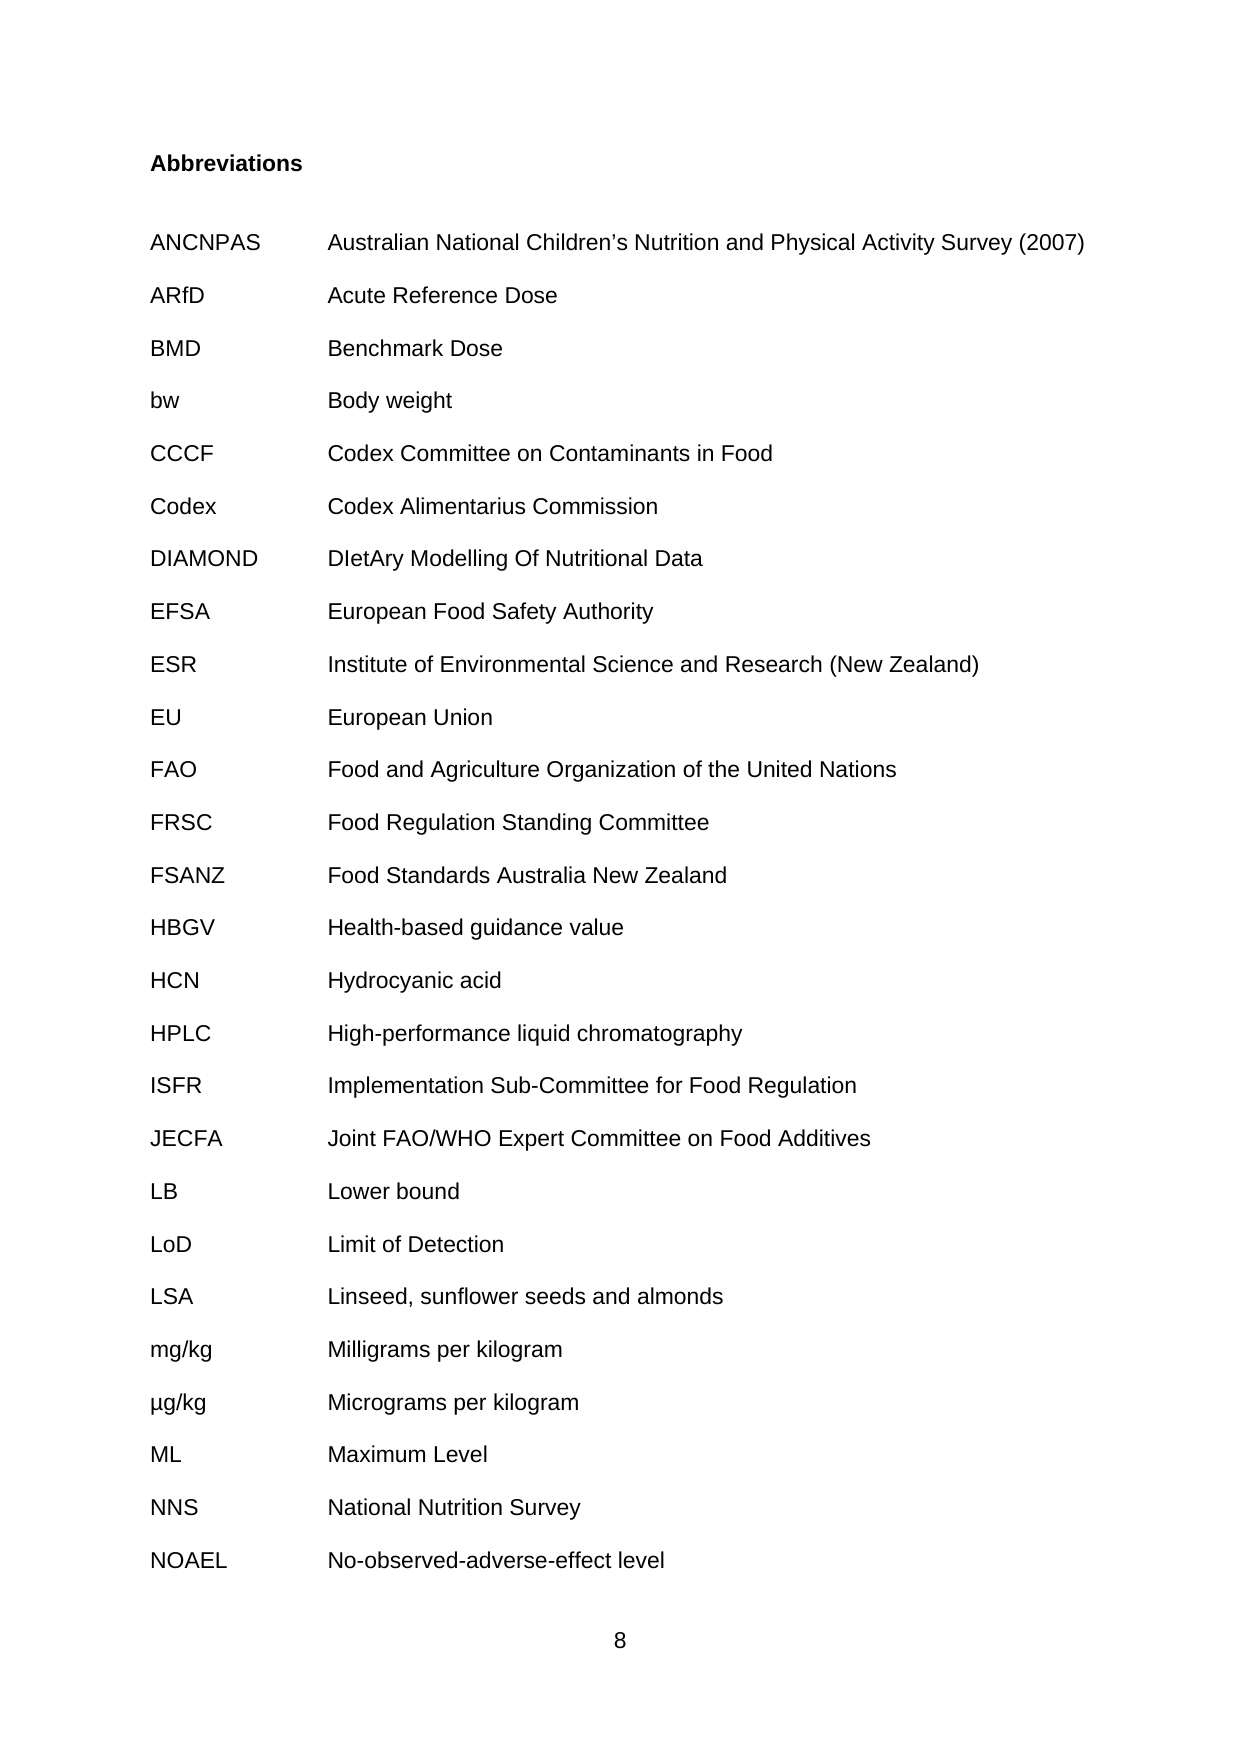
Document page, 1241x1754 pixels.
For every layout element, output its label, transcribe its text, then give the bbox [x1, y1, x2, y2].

text FSANZ Food Standards Australia New Zealand [150, 862, 1090, 888]
text FRSC Food Regulation Standing Committee [150, 809, 1090, 835]
text Codex Codex Alimentarius Commission [150, 493, 1090, 519]
text FAO Food and Agriculture Organization of the United Nations [150, 756, 1090, 782]
text µg/kg Micrograms per kilogram [150, 1389, 1090, 1415]
text LoD Limit of Detection [150, 1231, 1090, 1257]
text ARfD Acute Reference Dose [150, 282, 1090, 308]
text NNS National Nutrition Survey [150, 1494, 1090, 1520]
text LB Lower bound [150, 1178, 1090, 1204]
text EU European Union [150, 703, 1090, 730]
text BMD Benchmark Dose [150, 334, 1090, 361]
text mg/kg Milligrams per kilogram [150, 1336, 1090, 1362]
text HCN Hydrocyanic acid [150, 967, 1090, 993]
text CCCF Codex Committee on Contaminants in Food [150, 440, 1090, 466]
text ESR Institute of Environmental Science and Research (New Zealand) [150, 651, 1090, 677]
text LSA Linseed, sunflower seeds and almonds [150, 1283, 1090, 1309]
text bw Body weight [150, 387, 1090, 413]
text HBGV Health-based guidance value [150, 914, 1090, 941]
text ISFR Implementation Sub-Committee for Food Regulation [150, 1072, 1090, 1099]
text ANCNPAS Australian National Children’s Nutrition and Physical Activity Survey (2007) [150, 229, 1090, 255]
text HPLC High-performance liquid chromatography [150, 1020, 1090, 1046]
text JECFA Joint FAO/WHO Expert Committee on Food Additives [150, 1125, 1090, 1151]
text EFSA European Food Safety Authority [150, 598, 1090, 624]
text ML Maximum Level [150, 1441, 1090, 1468]
text DIAMOND DIetAry Modelling Of Nutritional Data [150, 545, 1090, 572]
subtitle Abbreviations [150, 150, 1090, 176]
text NOAEL No-observed-adverse-effect level [150, 1547, 1090, 1573]
